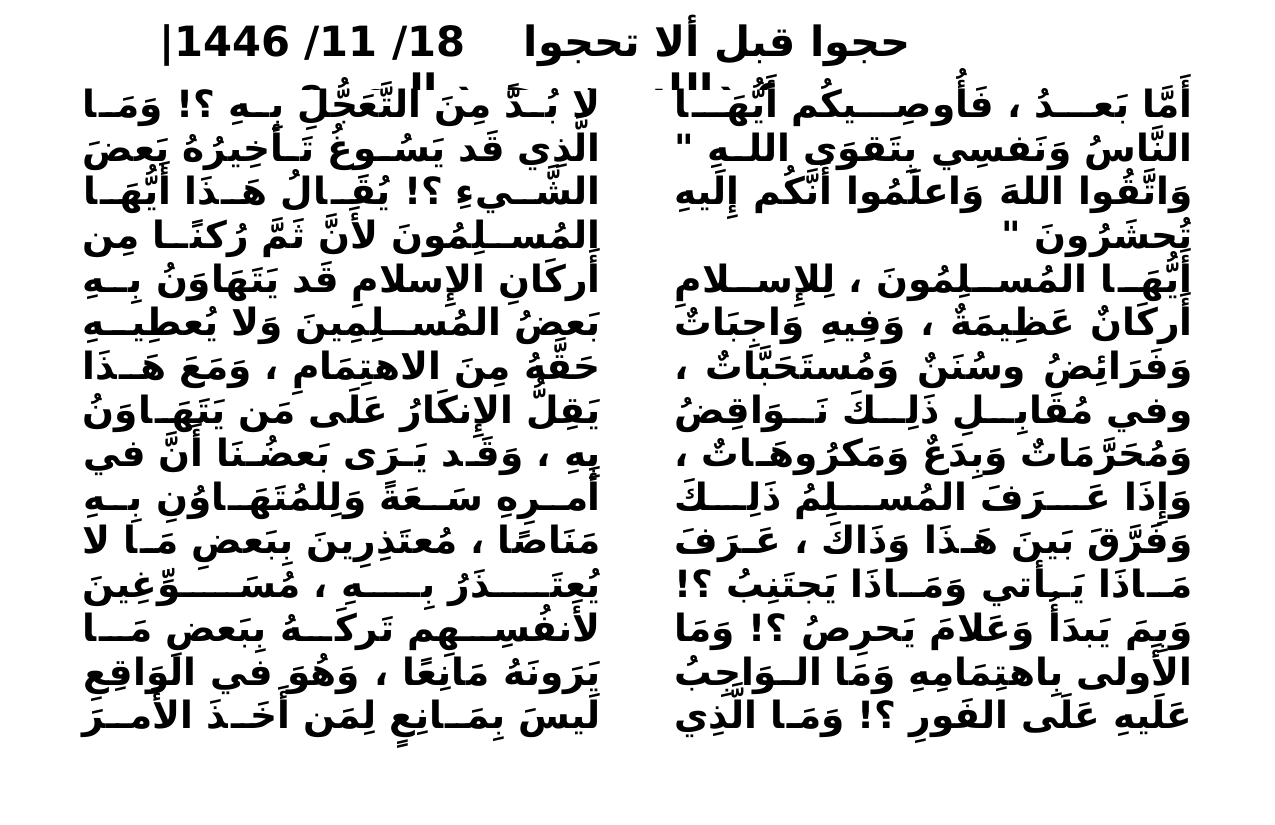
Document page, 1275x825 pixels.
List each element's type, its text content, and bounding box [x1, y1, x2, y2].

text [674, 257, 1192, 737]
text أَمَّا بَعدُ ، فَأُوصِيكُم أَيُّهَا النَّاسُ وَنَفسِي بِتَقوَى اللهِ " وَاتَّقُوا اللهَ وَاعلَمُوا أَنَّكُم إِلَيهِ تُحشَرُونَ " [674, 83, 1192, 257]
